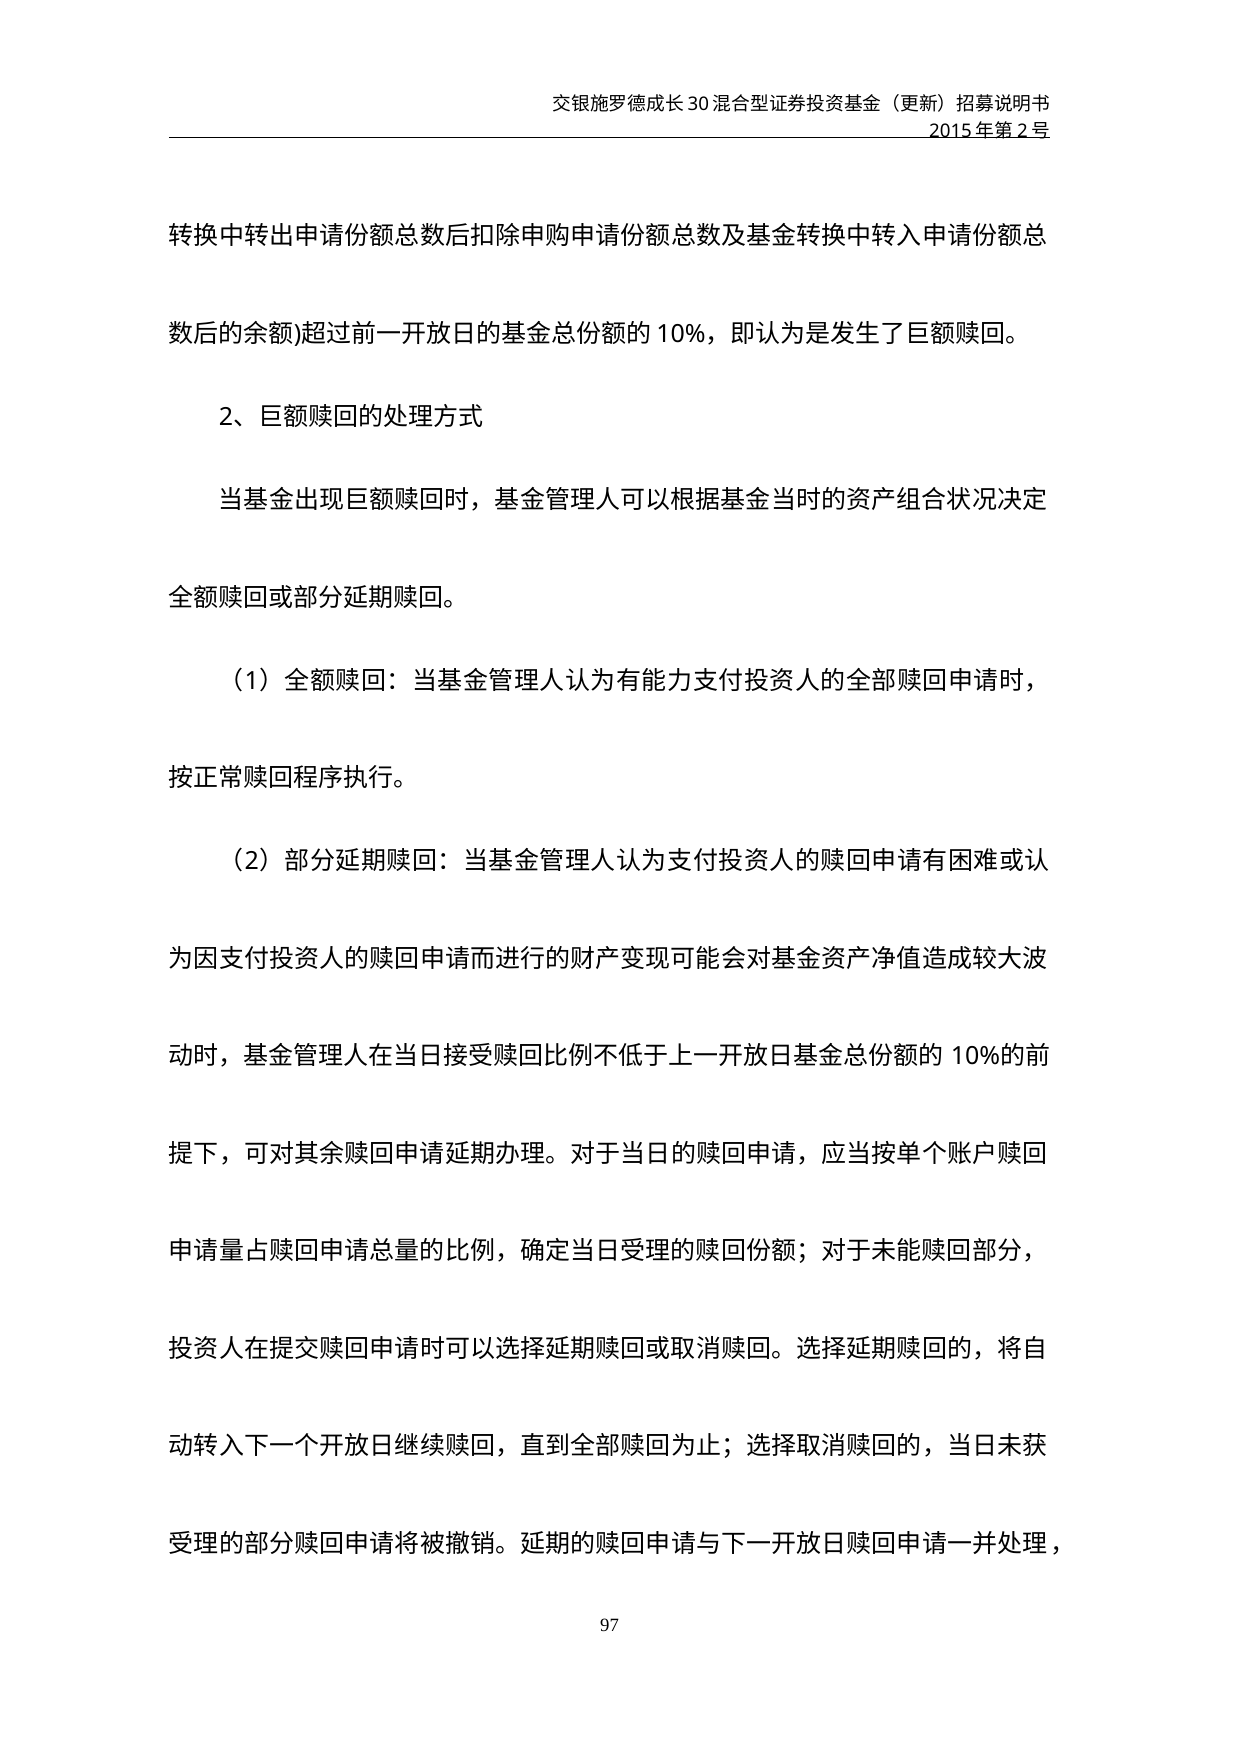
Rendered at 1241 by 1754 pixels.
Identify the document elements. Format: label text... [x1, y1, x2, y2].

text （1）全额赎回：当基金管理人认为有能力支付投资人的全部赎回申请时，按正常赎回程序执行。 [169, 646, 1050, 808]
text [169, 826, 1050, 1574]
text 当基金出现巨额赎回时，基金管理人可以根据基金当时的资产组合状况决定全额赎回或部分延期赎回。 [169, 465, 1050, 628]
text 2、巨额赎回的处理方式 [169, 382, 1050, 447]
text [169, 201, 1050, 364]
